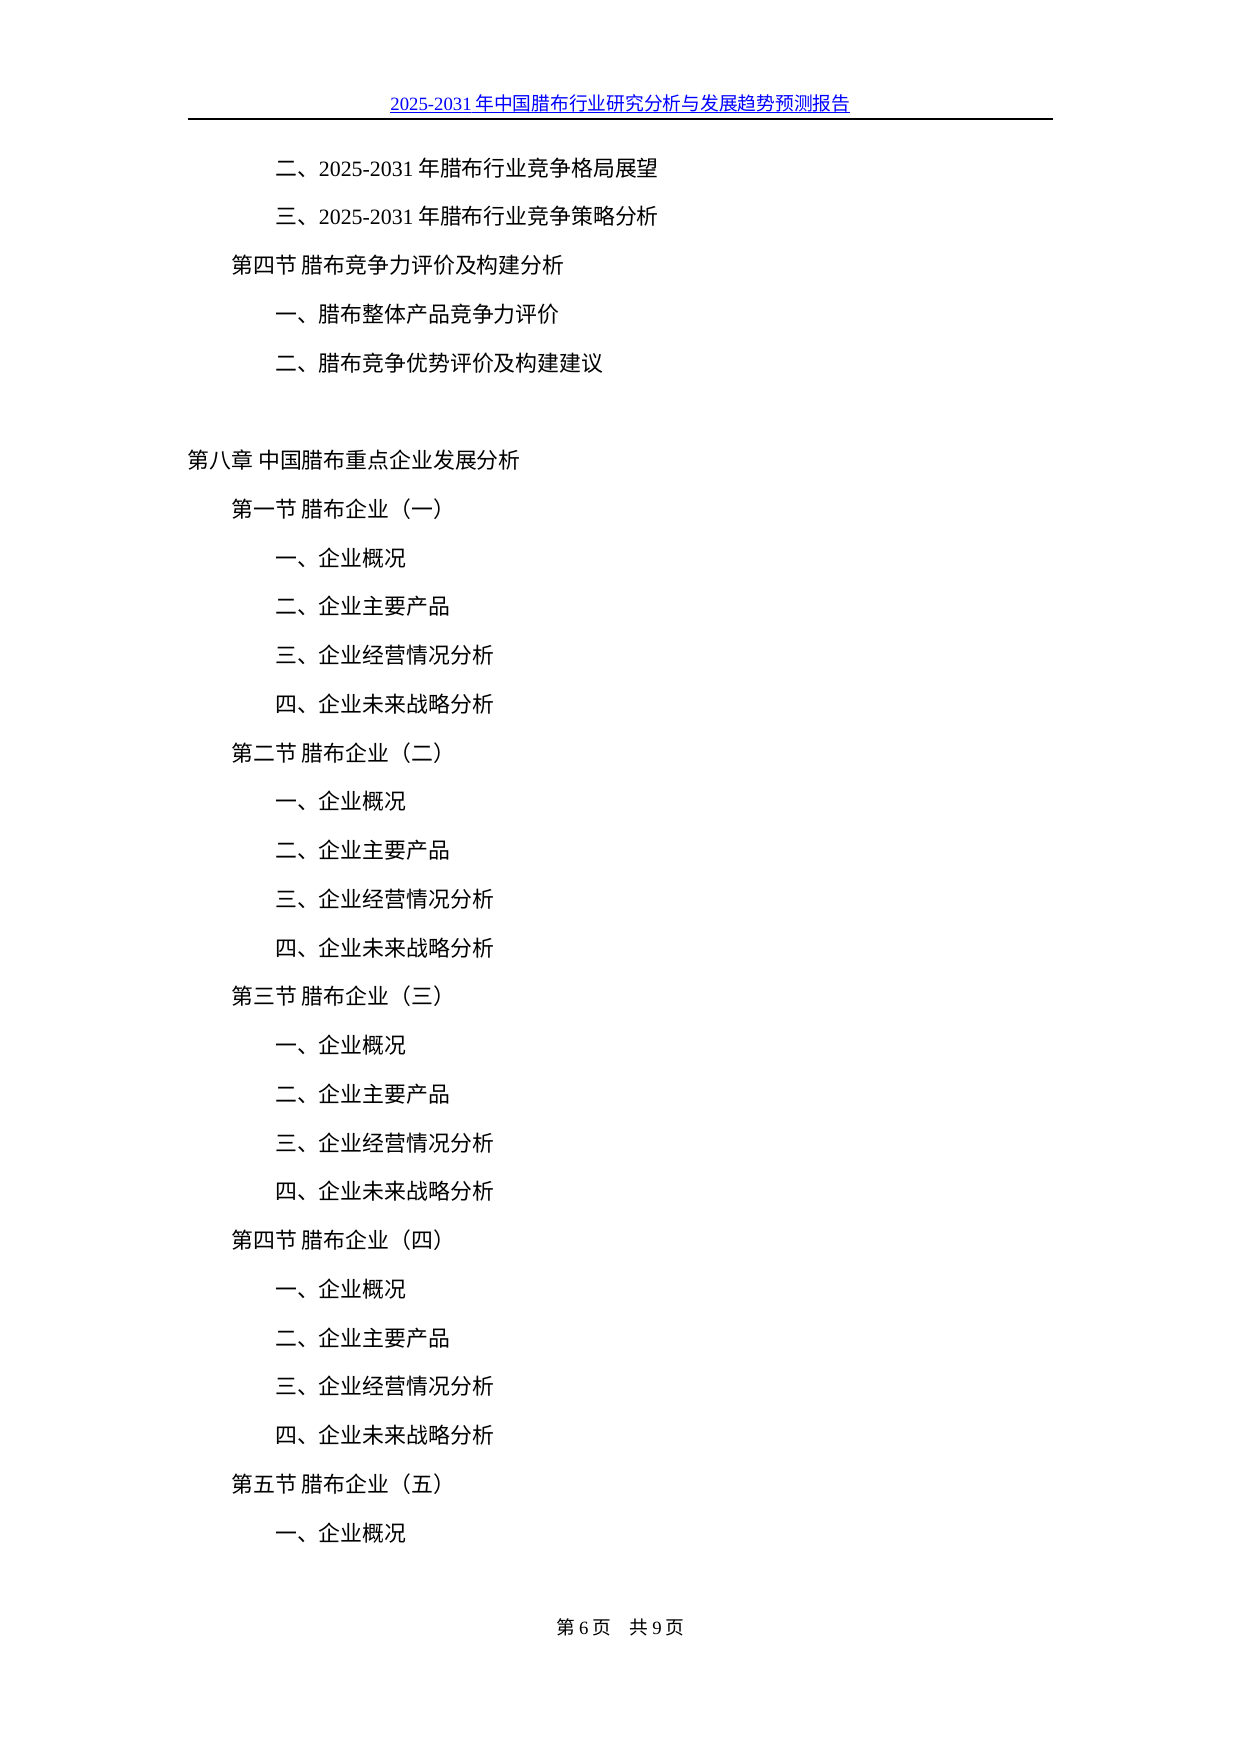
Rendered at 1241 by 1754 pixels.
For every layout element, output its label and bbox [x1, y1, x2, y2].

text [187, 150, 1053, 1548]
